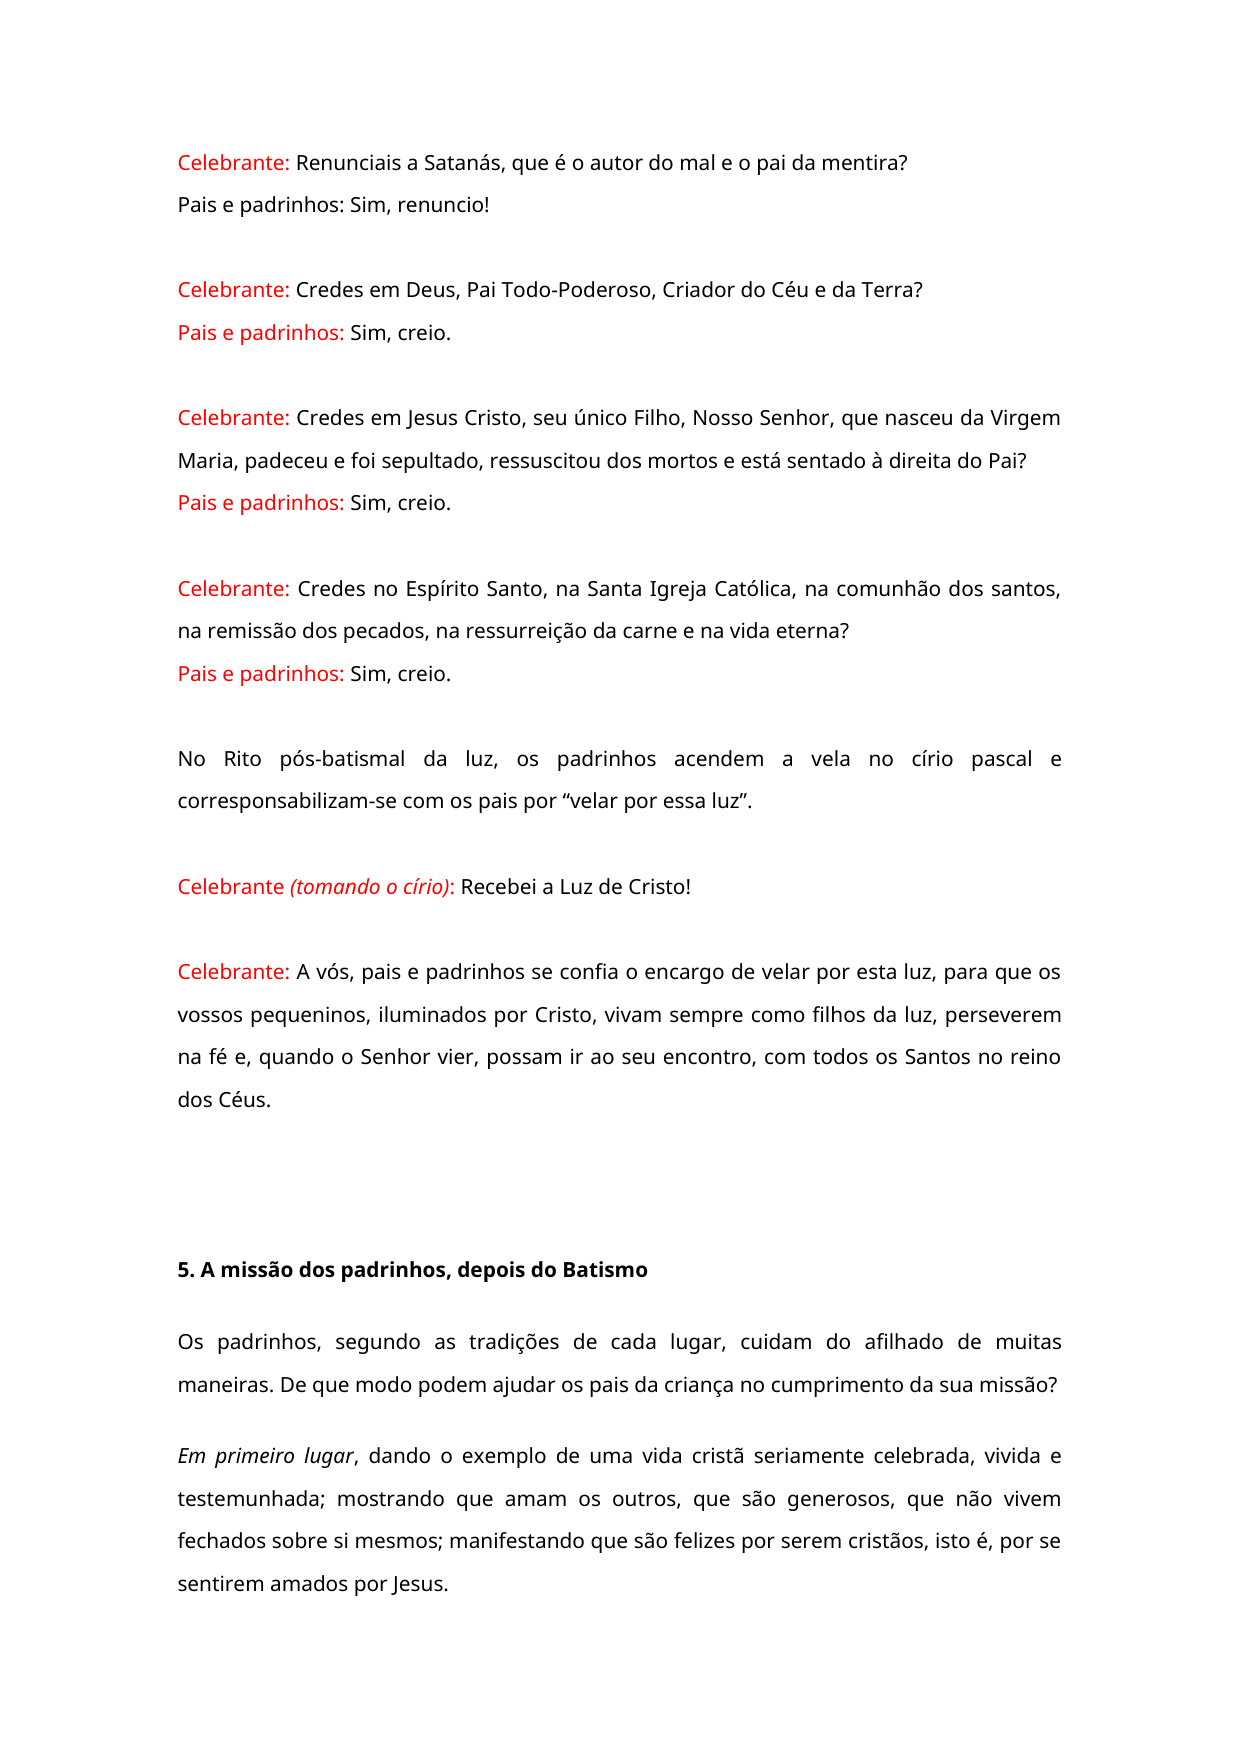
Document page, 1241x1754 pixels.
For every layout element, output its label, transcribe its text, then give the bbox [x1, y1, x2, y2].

text Pais e padrinhos: Sim, renuncio! [177, 190, 1063, 219]
text Celebrante: Credes em Deus, Pai Todo-Poderoso, Criador do Céu e da Terra? [177, 275, 1063, 304]
text Celebrante: A vós, pais e padrinhos se confia o encargo de velar por esta luz, para que os vossos pequeninos, iluminados por Cristo, vivam sempre como filhos da luz, perseverem na fé e, quando o Senhor vier, possam ir ao seu encontro, com todos os Santos no reino dos Céus. [177, 957, 1063, 1113]
text 5. A missão dos padrinhos, depois do Batismo [177, 1255, 1063, 1284]
text Pais e padrinhos: Sim, creio. [177, 488, 1063, 517]
text Os padrinhos, segundo as tradições de cada lugar, cuidam do afilhado de muitas maneiras. De que modo podem ajudar os pais da criança no cumprimento da sua missão? [177, 1327, 1063, 1398]
text Pais e padrinhos: Sim, creio. [177, 318, 1063, 346]
text Celebrante: Credes no Espírito Santo, na Santa Igreja Católica, na comunhão dos santos, na remissão dos pecados, na ressurreição da carne e na vida eterna? [177, 574, 1063, 645]
text Pais e padrinhos: Sim, creio. [177, 659, 1063, 687]
text No Rito pós-batismal da luz, os padrinhos acendem a vela no círio pascal e corresponsabilizam-se com os pais por “velar por essa luz”. [177, 744, 1063, 815]
text Celebrante (tomando o círio): Recebei a Luz de Cristo! [177, 872, 1063, 900]
text Em primeiro lugar, dando o exemplo de uma vida cristã seriamente celebrada, vivida e testemunhada; mostrando que amam os outros, que são generosos, que não vivem fechados sobre si mesmos; manifestando que são felizes por serem cristãos, isto é, por se sentirem amados por Jesus. [177, 1441, 1063, 1598]
text Celebrante: Renunciais a Satanás, que é o autor do mal e o pai da mentira? [177, 148, 1063, 176]
text Celebrante: Credes em Jesus Cristo, seu único Filho, Nosso Senhor, que nasceu da Virgem Maria, padeceu e foi sepultado, ressuscitou dos mortos e está sentado à direita do Pai? [177, 403, 1063, 474]
